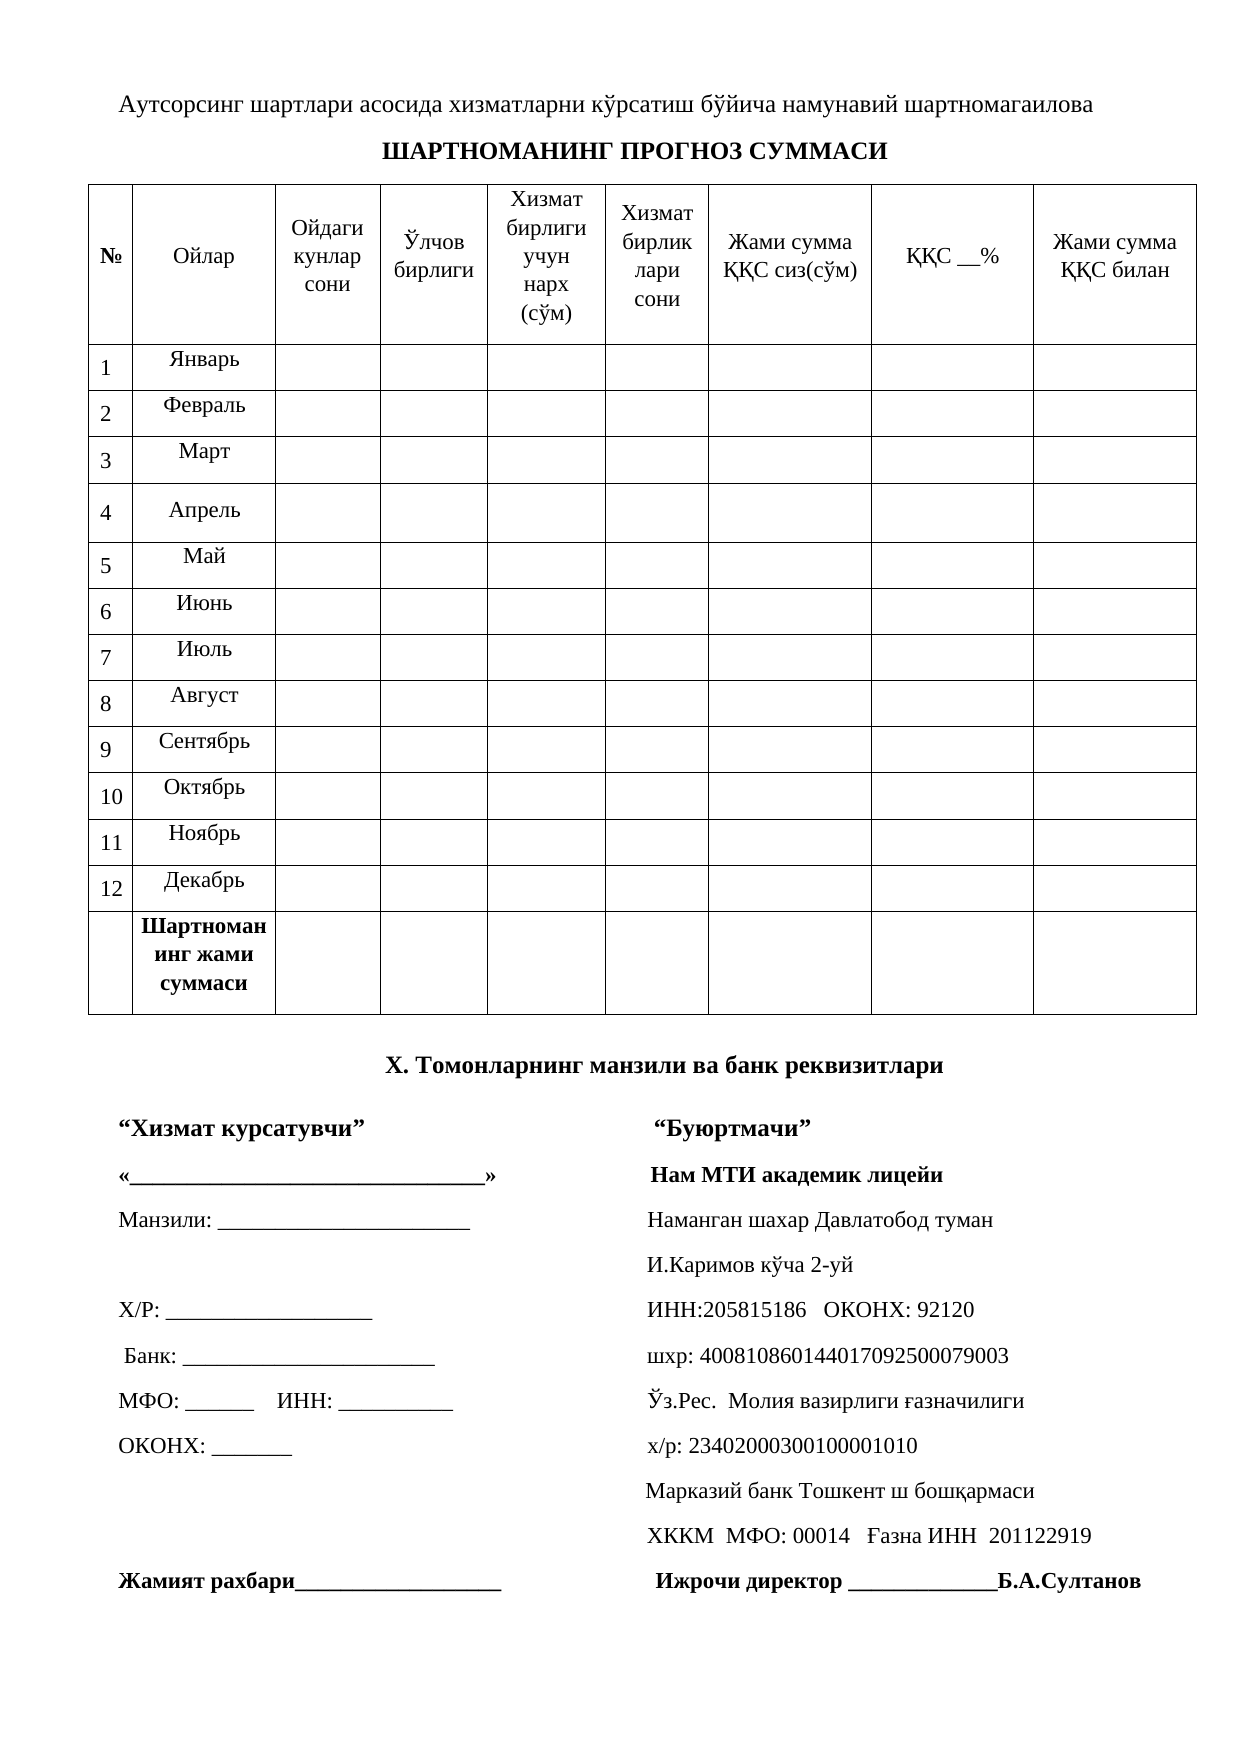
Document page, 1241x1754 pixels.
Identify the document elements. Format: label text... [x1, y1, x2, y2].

table_cell Сентябрь [133, 727, 275, 772]
table_cell [89, 543, 132, 588]
text ШАРТНОМАНИНГ ПРОГНОЗ СУММАСИ [118, 136, 1152, 165]
table_cell [381, 681, 487, 726]
table_cell [89, 681, 132, 726]
table_cell [709, 345, 871, 390]
table_cell [381, 437, 487, 482]
table_cell [872, 727, 1033, 772]
table_cell [606, 543, 708, 588]
table_cell [872, 543, 1033, 588]
table_cell [488, 437, 605, 482]
table_cell [488, 820, 605, 864]
table_cell [89, 345, 132, 390]
table_cell Октябрь [133, 773, 275, 818]
table_header Ўлчов бирлиги [381, 185, 487, 344]
text МФО: ______ ИНН: __________ Ўз.Рес. Молия вазирлиги ғазначилиги [118, 1387, 1152, 1413]
table_cell [1034, 589, 1196, 634]
table_cell [276, 589, 380, 634]
table_cell [872, 773, 1033, 818]
table_cell [872, 484, 1033, 542]
table_cell [606, 437, 708, 482]
table_cell [709, 589, 871, 634]
table_cell [488, 912, 605, 1014]
text И.Каримов кўча 2-уй [561, 1251, 1152, 1278]
table_cell [381, 391, 487, 436]
table_cell [606, 820, 708, 864]
table_cell [488, 391, 605, 436]
table_cell [381, 912, 487, 1014]
table_cell [381, 635, 487, 680]
table_cell [872, 866, 1033, 911]
table_cell [1034, 866, 1196, 911]
table_cell [488, 681, 605, 726]
table_cell [1034, 681, 1196, 726]
table_cell [1034, 820, 1196, 864]
table_cell [381, 773, 487, 818]
table_cell [709, 912, 871, 1014]
table_cell [89, 589, 132, 634]
table_cell Февраль [133, 391, 275, 436]
table_cell [276, 635, 380, 680]
table_cell [709, 484, 871, 542]
table_cell [1034, 437, 1196, 482]
table_cell [89, 391, 132, 436]
table_cell [381, 345, 487, 390]
table_cell [872, 635, 1033, 680]
table_cell [276, 681, 380, 726]
table_cell [606, 345, 708, 390]
table_cell Август [133, 681, 275, 726]
table_cell [488, 635, 605, 680]
table_cell [276, 345, 380, 390]
table_cell [709, 681, 871, 726]
table_header Ойлар [133, 185, 275, 344]
table_cell [488, 773, 605, 818]
text Манзили: ______________________ Наманган шахар Давлатобод туман [118, 1206, 1152, 1233]
table_cell [276, 912, 380, 1014]
table_cell [872, 437, 1033, 482]
table_cell [872, 681, 1033, 726]
table_cell [276, 866, 380, 911]
table_cell [488, 866, 605, 911]
table_cell [872, 345, 1033, 390]
table_cell [1034, 345, 1196, 390]
table_cell [1034, 543, 1196, 588]
table_cell [709, 635, 871, 680]
table_cell [488, 727, 605, 772]
table_cell [89, 866, 132, 911]
table_cell [606, 391, 708, 436]
table_cell Шартноманинг жами суммаси [133, 912, 275, 1014]
table_cell [872, 912, 1033, 1014]
table_cell Июль [133, 635, 275, 680]
text Аутсорсинг шартлари асосида хизматларни кўрсатиш бўйича намунавий шартномагаилова [118, 89, 1152, 117]
table_cell [89, 437, 132, 482]
text Марказий банк Тошкент ш бошқармаси [118, 1477, 1152, 1503]
table_cell [1034, 912, 1196, 1014]
table_cell [872, 589, 1033, 634]
table_cell [89, 727, 132, 772]
table_cell [606, 727, 708, 772]
text X. Томонларнинг манзили ва банк реквизитлари [103, 1050, 1152, 1078]
text Банк: ______________________ шхр: 400810860144017092500079003 [118, 1342, 1152, 1368]
table_cell [709, 820, 871, 864]
table_cell Май [133, 543, 275, 588]
table_cell [488, 345, 605, 390]
table_cell Март [133, 437, 275, 482]
table_cell [709, 727, 871, 772]
table_header Ойдаги кунлар сони [276, 185, 380, 344]
table_header № [89, 185, 132, 344]
text ХККМ МФО: 00014 Ғазна ИНН 201122919 [561, 1522, 1152, 1548]
table_cell [488, 543, 605, 588]
table_cell Апрель [133, 484, 275, 542]
table_cell [606, 635, 708, 680]
table_cell [89, 773, 132, 818]
table_cell [488, 589, 605, 634]
table_cell [381, 866, 487, 911]
table_cell [709, 866, 871, 911]
table_cell [606, 866, 708, 911]
table_cell Ноябрь [133, 820, 275, 864]
table_cell [709, 437, 871, 482]
table_cell [606, 681, 708, 726]
text Х/Р: __________________ ИНН:205815186 ОКОНХ: 92120 [118, 1297, 1152, 1323]
text Жамият рахбари__________________ Ижрочи директор _____________Б.А.Султанов [118, 1567, 1152, 1593]
table_cell [276, 820, 380, 864]
table_cell [381, 820, 487, 864]
table_header Жами сумма ҚҚС билан [1034, 185, 1196, 344]
table_cell [1034, 727, 1196, 772]
table_cell [1034, 773, 1196, 818]
table_cell [381, 589, 487, 634]
table_cell [89, 635, 132, 680]
table_header Жами сумма ҚҚС сиз(сўм) [709, 185, 871, 344]
table_cell [1034, 635, 1196, 680]
table_cell [276, 543, 380, 588]
table_cell [872, 391, 1033, 436]
table_cell Июнь [133, 589, 275, 634]
table_cell [89, 912, 132, 1014]
table_cell [606, 912, 708, 1014]
table_header ҚҚС __% [872, 185, 1033, 344]
text ОКОНХ: _______ х/р: 23402000300100001010 [118, 1432, 1152, 1458]
table_cell [488, 484, 605, 542]
table_cell [1034, 484, 1196, 542]
text “Хизмат курсатувчи” “Буюртмачи” [118, 1113, 1152, 1142]
table_cell [606, 589, 708, 634]
text «_______________________________» Нам МТИ академик лицейи [118, 1161, 1152, 1188]
table_cell [276, 727, 380, 772]
table_header Хизматбирликлари сони [606, 185, 708, 344]
table_cell [709, 773, 871, 818]
table_cell [1034, 391, 1196, 436]
table_cell [381, 484, 487, 542]
table_cell [381, 543, 487, 588]
table_cell Декабрь [133, 866, 275, 911]
table_cell [709, 543, 871, 588]
table_cell [276, 773, 380, 818]
table_cell [872, 820, 1033, 864]
table_cell [606, 773, 708, 818]
table_cell [276, 391, 380, 436]
table_cell [276, 484, 380, 542]
table_cell Январь [133, 345, 275, 390]
table_cell [709, 391, 871, 436]
table_cell [89, 484, 132, 542]
table_header Хизмат бирлиги учун нарх (сўм) [488, 185, 605, 344]
table_cell [606, 484, 708, 542]
table_cell [89, 820, 132, 864]
table_cell [276, 437, 380, 482]
table_cell [381, 727, 487, 772]
